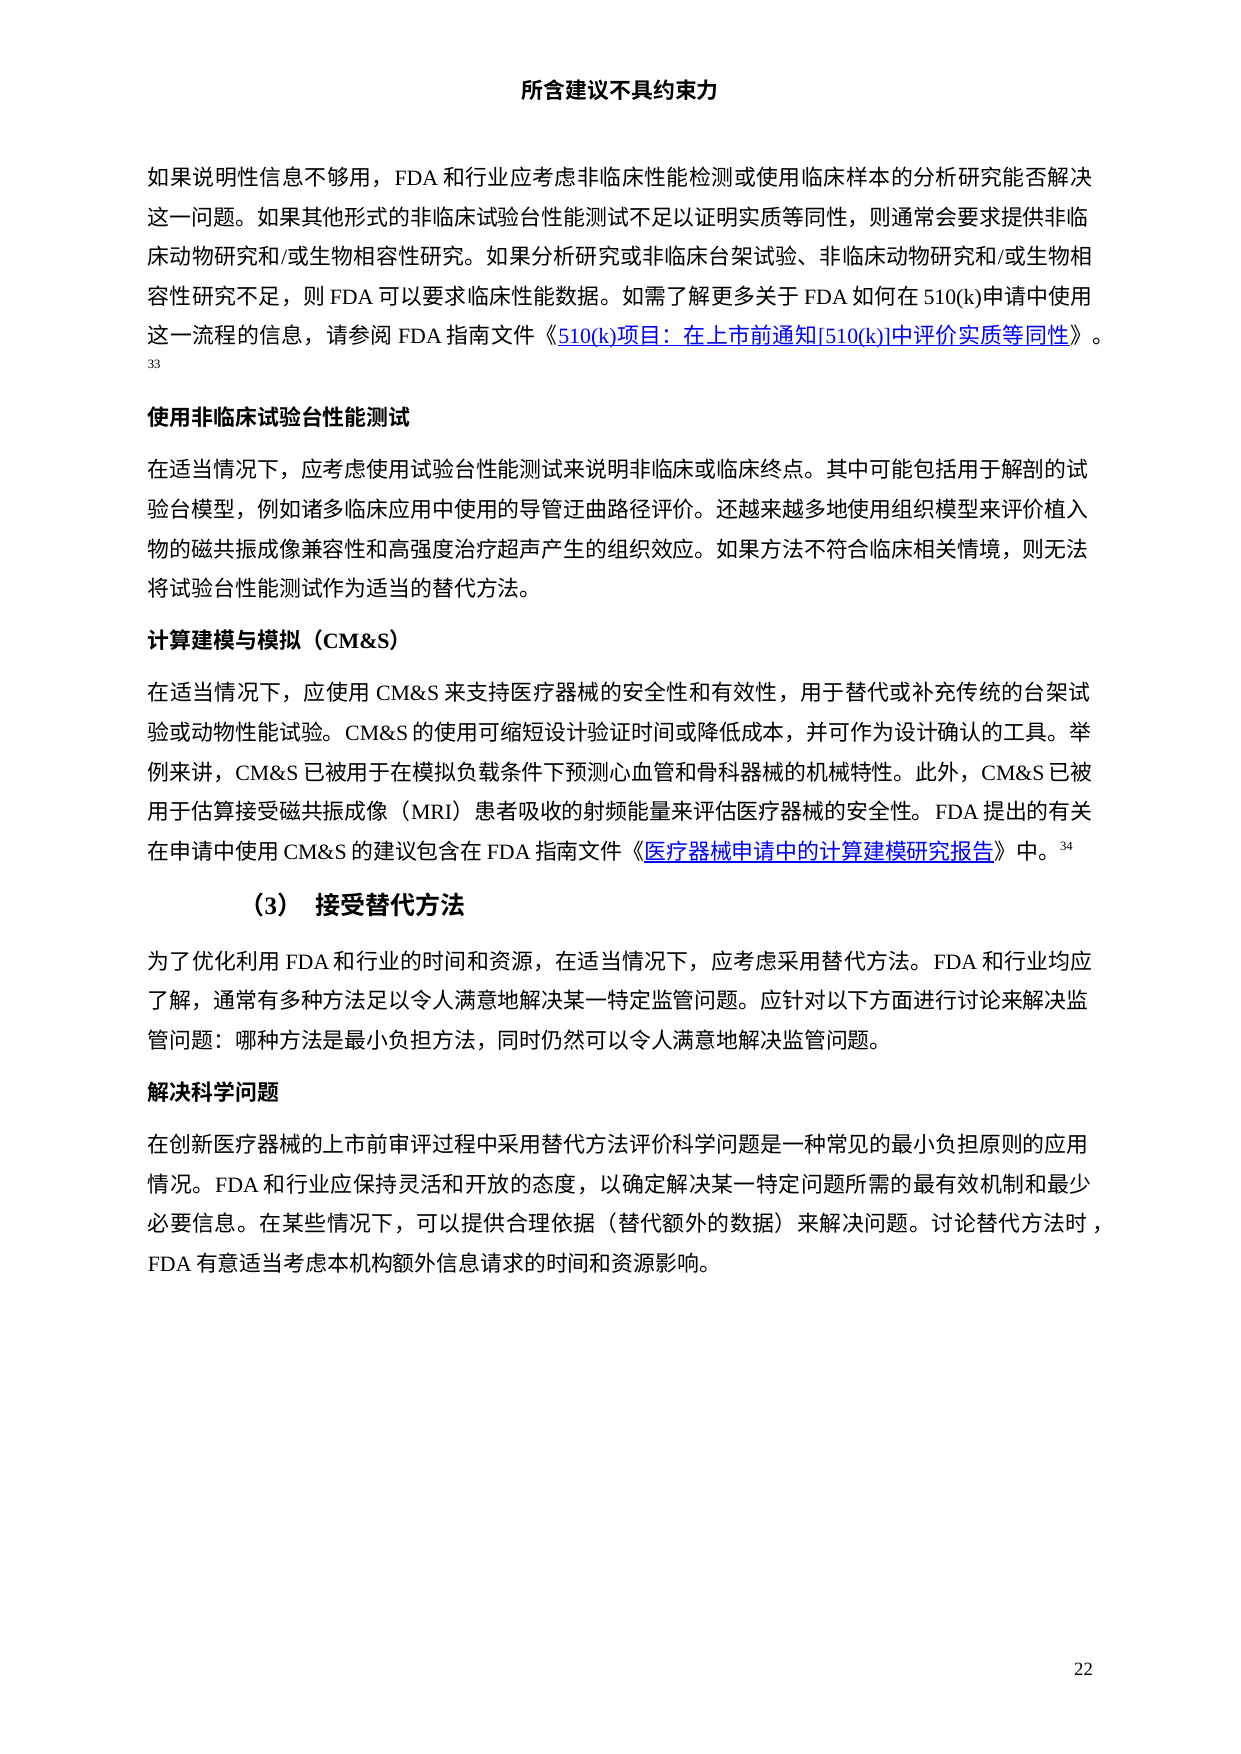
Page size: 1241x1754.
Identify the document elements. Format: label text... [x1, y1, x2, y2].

text 在创新医疗器械的上市前审评过程中采用替代方法评价科学问题是一种常见的最小负担原则的应用情况。FDA和行业应保持灵活和开放的态度，以确定解决某一特定问题所需的最有效机制和最少必要信息。在某些情况下，可以提供合理依据（替代额外的数据）来解决问题。讨论替代方法时，FDA有意适当考虑本机构额外信息请求的时间和资源影响。 [148, 1127, 1092, 1277]
text 计算建模与模拟（CM&S） [148, 623, 1092, 655]
text 如果说明性信息不够用，FDA和行业应考虑非临床性能检测或使用临床样本的分析研究能否解决这一问题。如果其他形式的非临床试验台性能测试不足以证明实质等同性，则通常会要求提供非临床动物研究和/或生物相容性研究。如果分析研究或非临床台架试验、非临床动物研究和/或生物相容性研究不足，则FDA可以要求临床性能数据。如需了解更多关于FDA如何在510(k)申请中使用这一流程的信息，请参阅FDA指南文件《510(k)项目：在上市前通知[510(k)]中评价实质等同性》。33 [148, 160, 1092, 382]
text 使用非临床试验台性能测试 [148, 400, 1092, 432]
text 在适当情况下，应考虑使用试验台性能测试来说明非临床或临床终点。其中可能包括用于解剖的试验台模型，例如诸多临床应用中使用的导管迂曲路径评价。还越来越多地使用组织模型来评价植入物的磁共振成像兼容性和高强度治疗超声产生的组织效应。如果方法不符合临床相关情境，则无法将试验台性能测试作为适当的替代方法。 [148, 452, 1092, 603]
text 为了优化利用FDA和行业的时间和资源，在适当情况下，应考虑采用替代方法。FDA和行业均应了解，通常有多种方法足以令人满意地解决某一特定监管问题。应针对以下方面进行讨论来解决监管问题：哪种方法是最小负担方法，同时仍然可以令人满意地解决监管问题。 [148, 944, 1092, 1054]
text 在适当情况下，应使用CM&S来支持医疗器械的安全性和有效性，用于替代或补充传统的台架试验或动物性能试验。CM&S的使用可缩短设计验证时间或降低成本，并可作为设计确认的工具。举例来讲，CM&S已被用于在模拟负载条件下预测心血管和骨科器械的机械特性。此外，CM&S已被用于估算接受磁共振成像（MRI）患者吸收的射频能量来评估医疗器械的安全性。FDA提出的有关在申请中使用CM&S的建议包含在FDA指南文件《医疗器械申请中的计算建模研究报告》中。34 [148, 675, 1092, 865]
text （3） 接受替代方法 [239, 886, 1092, 922]
text 解决科学问题 [148, 1075, 1092, 1107]
